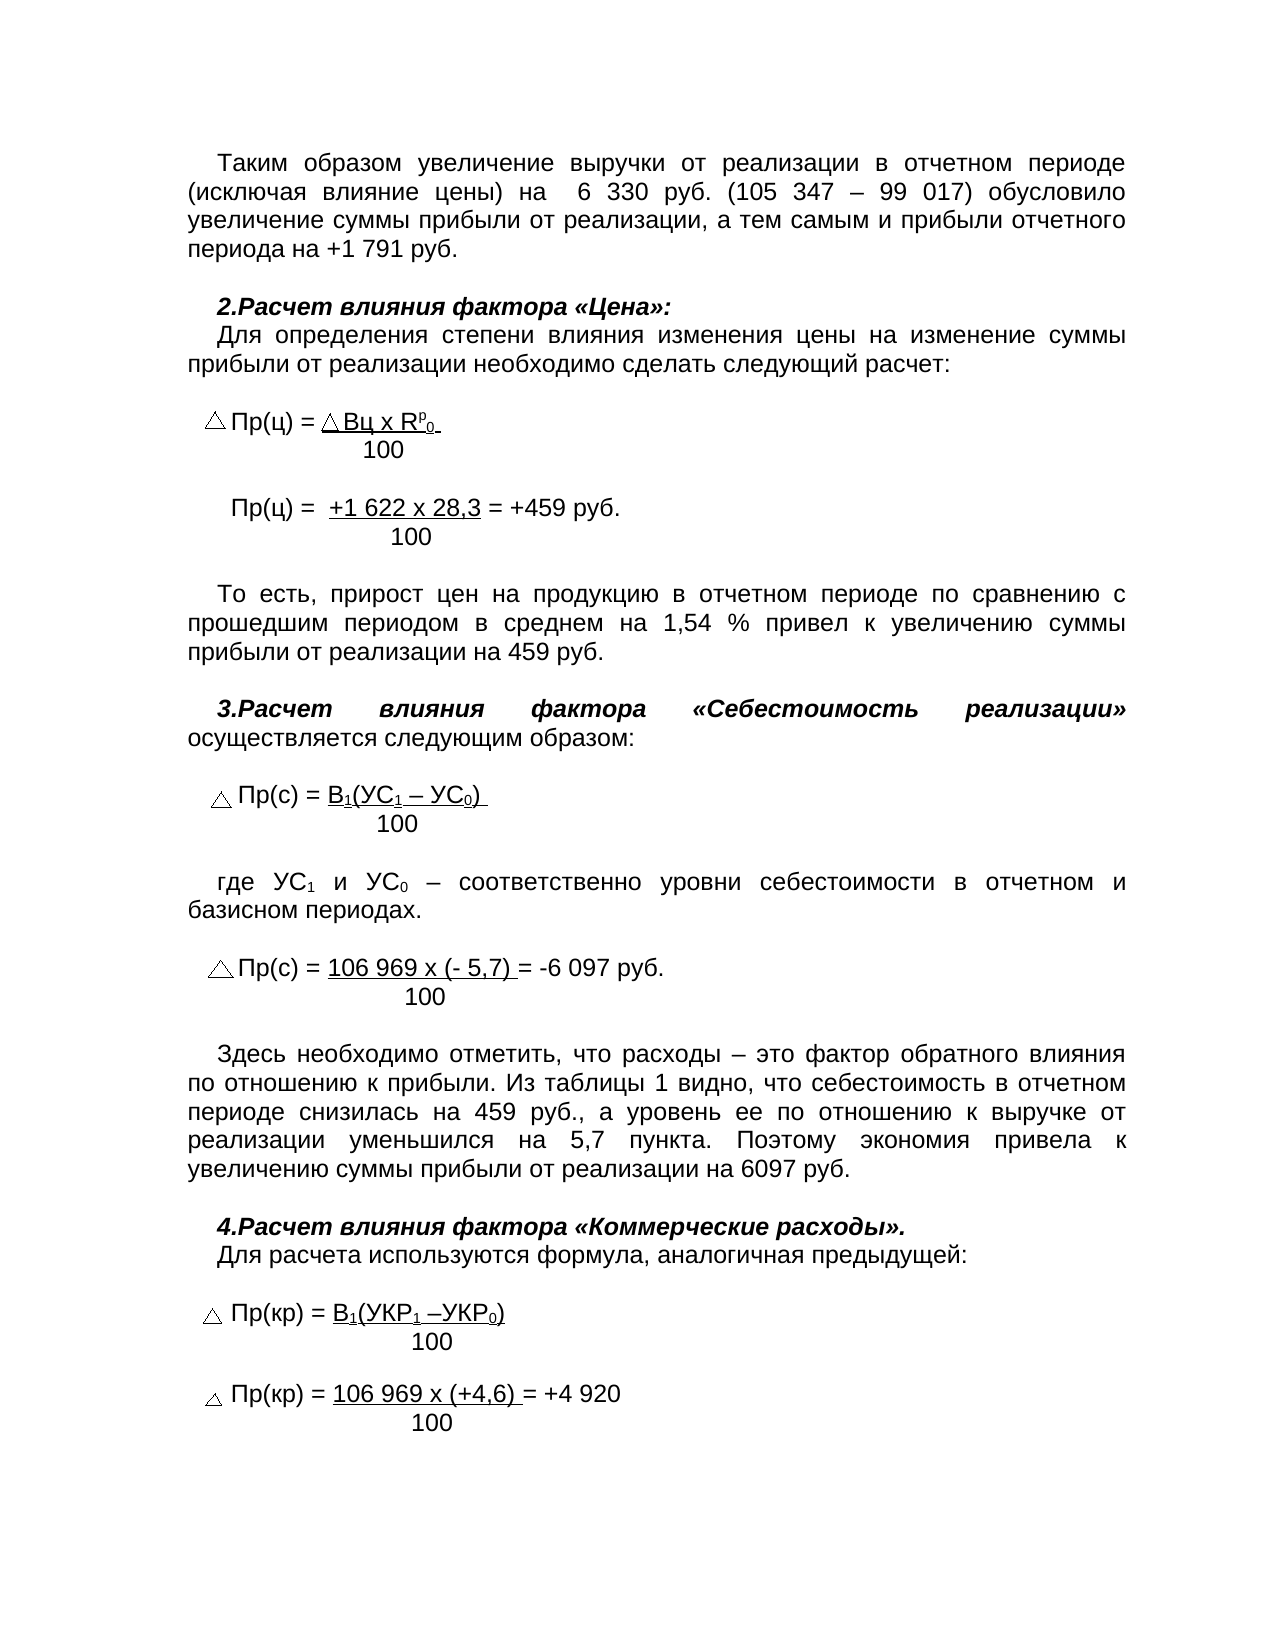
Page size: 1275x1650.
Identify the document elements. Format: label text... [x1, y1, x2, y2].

text 100 [187, 435, 1127, 464]
text Пр(кр) = 106 969 х (+4,6) = +4 920 [187, 1379, 1127, 1408]
text То есть, прирост цен на продукцию в отчетном периоде по сравнению с прошедшим периодом в среднем на 1,54 % привел к увеличению суммы прибыли от реализации на 459 руб. [187, 579, 1127, 665]
text Для определения степени влияния изменения цены на изменение суммы прибыли от реализации необходимо сделать следующий расчет: [187, 320, 1127, 378]
text 2.Расчет влияния фактора «Цена»: [187, 291, 1127, 320]
text 100 [187, 521, 1127, 550]
text Пр(ц) = Вц х Rp0 [187, 406, 1127, 435]
text 100 [187, 981, 1127, 1010]
text 3.Расчет влияния фактора «Себестоимость реализации» осуществляется следующим образом: [187, 694, 1127, 751]
text 100 [187, 1326, 1127, 1355]
text 100 [187, 809, 1127, 838]
text 4.Расчет влияния фактора «Коммерческие расходы». [187, 1211, 1127, 1240]
text 100 [187, 1408, 1127, 1437]
text Для расчета используются формула, аналогичная предыдущей: [187, 1240, 1127, 1269]
text Пр(ц) = +1 622 х 28,3 = +459 руб. [187, 493, 1127, 521]
text Пр(кр) = В1(УКР1 –УКР0) [187, 1298, 1127, 1326]
text Пр(с) = В1(УС1 – УС0) [187, 780, 1127, 809]
text где УС1 и УС0 – соответственно уровни себестоимости в отчетном и базисном периодах. [187, 866, 1127, 924]
text Таким образом увеличение выручки от реализации в отчетном периоде (исключая влияние цены) на 6 330 руб. (105 347 – 99 017) обусловило увеличение суммы прибыли от реализации, а тем самым и прибыли отчетного периода на +1 791 руб. [187, 148, 1127, 263]
text Пр(с) = 106 969 х (- 5,7) = -6 097 руб. [187, 953, 1127, 981]
text Здесь необходимо отметить, что расходы – это фактор обратного влияния по отношению к прибыли. Из таблицы 1 видно, что себестоимость в отчетном периоде снизилась на 459 руб., а уровень ее по отношению к выручке от реализации уменьшился на 5,7 пункта. Поэтому экономия привела к увеличению суммы прибыли от реализации на 6097 руб. [187, 1039, 1127, 1183]
